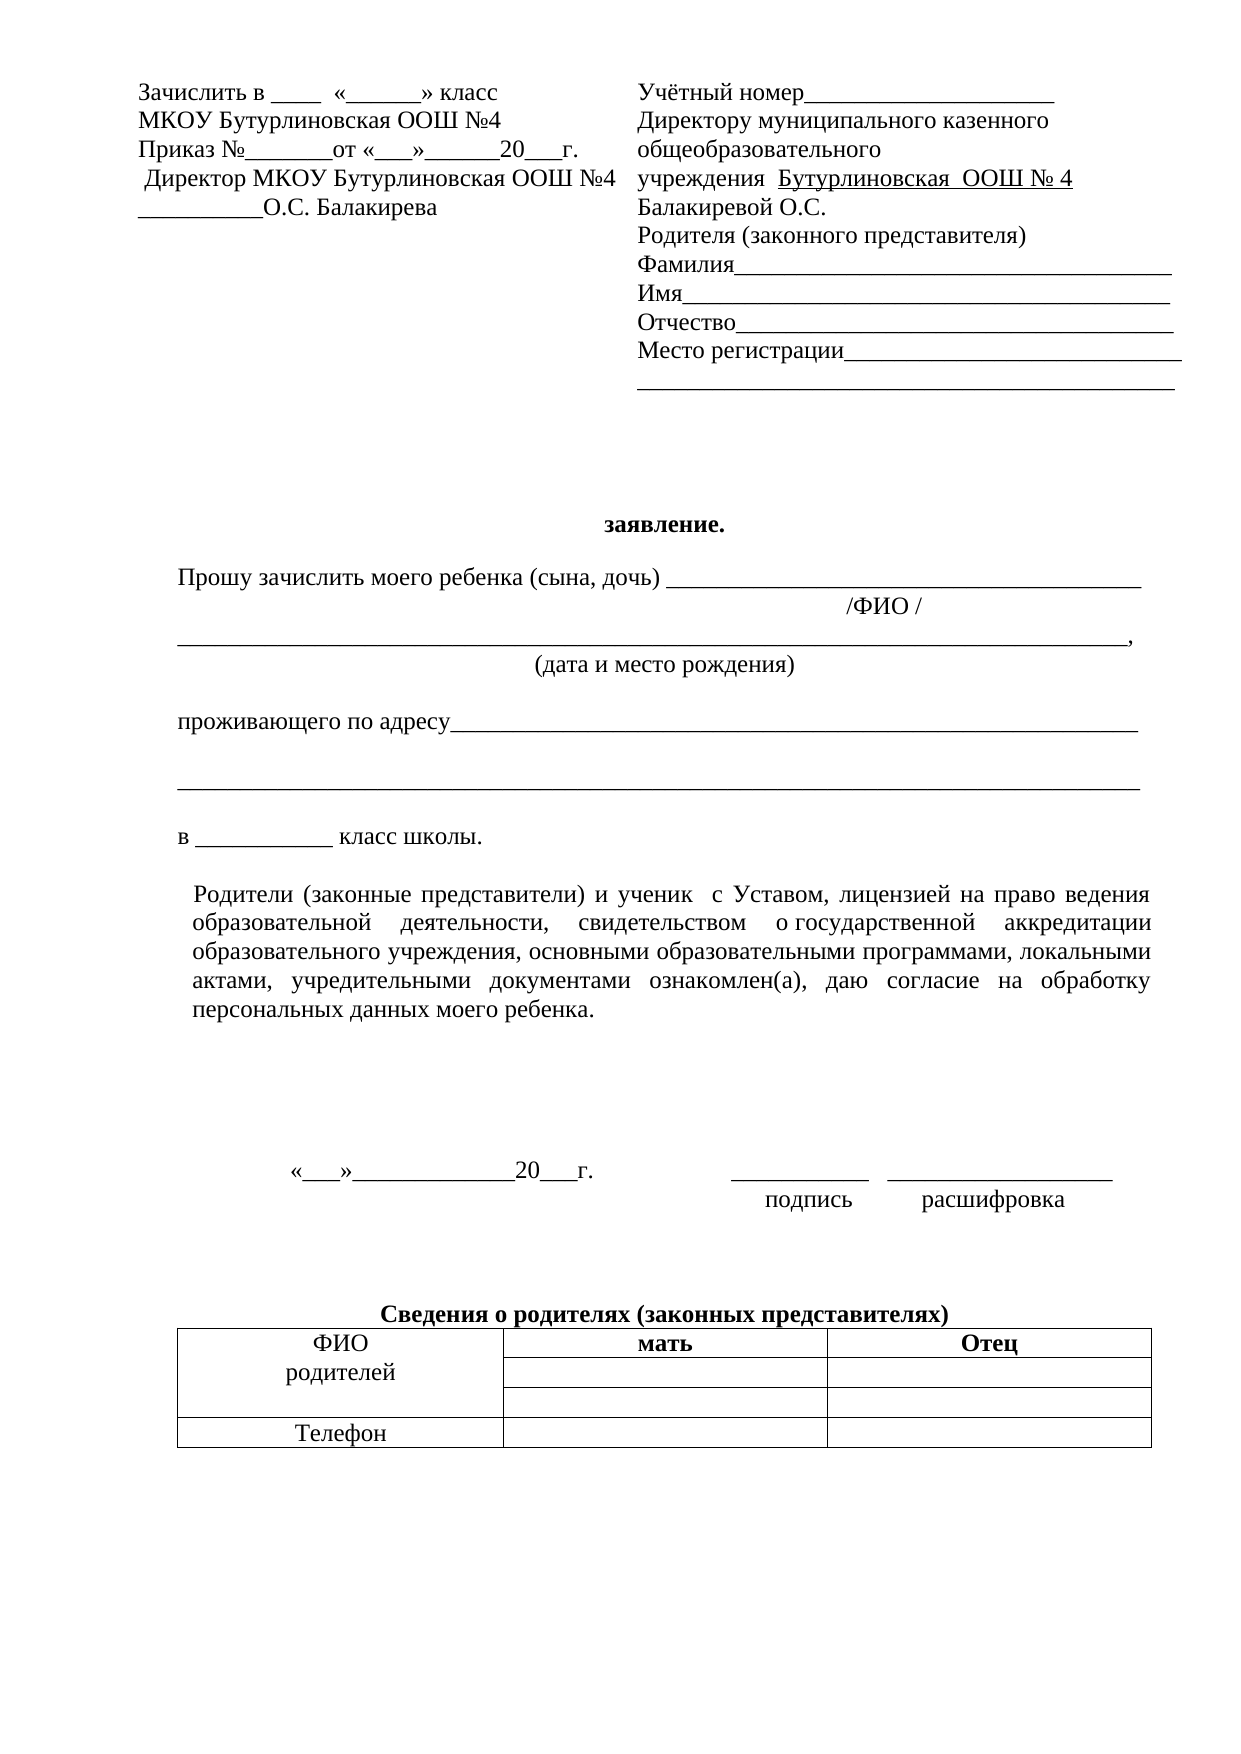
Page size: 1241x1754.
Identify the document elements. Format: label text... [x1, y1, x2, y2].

table_cell [504, 1418, 827, 1447]
text ____________________________________________________________________________, [177, 620, 1152, 649]
table_cell [828, 1358, 1151, 1387]
table_header Учётный номер____________________ Директору муниципального казенного общеобразовательного учреждения Бутурлиновская ООШ № 4 Балакиревой О.С. Родителя (законного представителя) Фамилия___________________________________ Имя_______________________________________ Отчество___________________________________ Место регистрации___________________________ ___________________________________________ [626, 66, 1202, 480]
text проживающего по адресу_______________________________________________________ [177, 706, 1152, 735]
table_header Зачислить в ____ «______» класс МКОУ Бутурлиновская ООШ №4 Приказ №_______от «___»______20___г. Директор МКОУ Бутурлиновская ООШ №4 __________О.С. Балакирева [127, 66, 626, 480]
text заявление. [177, 509, 1152, 537]
table_header мать [504, 1329, 827, 1357]
table_header Отец [828, 1329, 1151, 1357]
text _____________________________________________________________________________ [177, 764, 1152, 792]
text Сведения о родителях (законных представителях) [177, 1299, 1152, 1327]
table_header ФИО родителей [178, 1329, 503, 1417]
table_cell Телефон [178, 1418, 503, 1447]
text в ___________ класс школы. [177, 821, 1152, 850]
text Родители (законные представители) и ученик с Уставом, лицензией на право ведения образовательной деятельности, свидетельством о государственной аккредитации образовательного учреждения, основными образовательными программами, локальными актами, учредительными документами ознакомлен(а), даю согласие на обработку персональных данных моего ребенка. [177, 879, 1152, 1022]
table_cell [504, 1358, 827, 1387]
table_cell [504, 1388, 827, 1417]
text подпись расшифровка [177, 1184, 1152, 1212]
text «___»_____________20___г. ___________ __________________ [177, 1155, 1152, 1184]
table_cell [828, 1388, 1151, 1417]
text /ФИО / [177, 591, 1152, 620]
text (дата и место рождения) [177, 649, 1152, 677]
table_cell [828, 1418, 1151, 1447]
text Прошу зачислить моего ребенка (сына, дочь) ______________________________________ [177, 562, 1152, 591]
